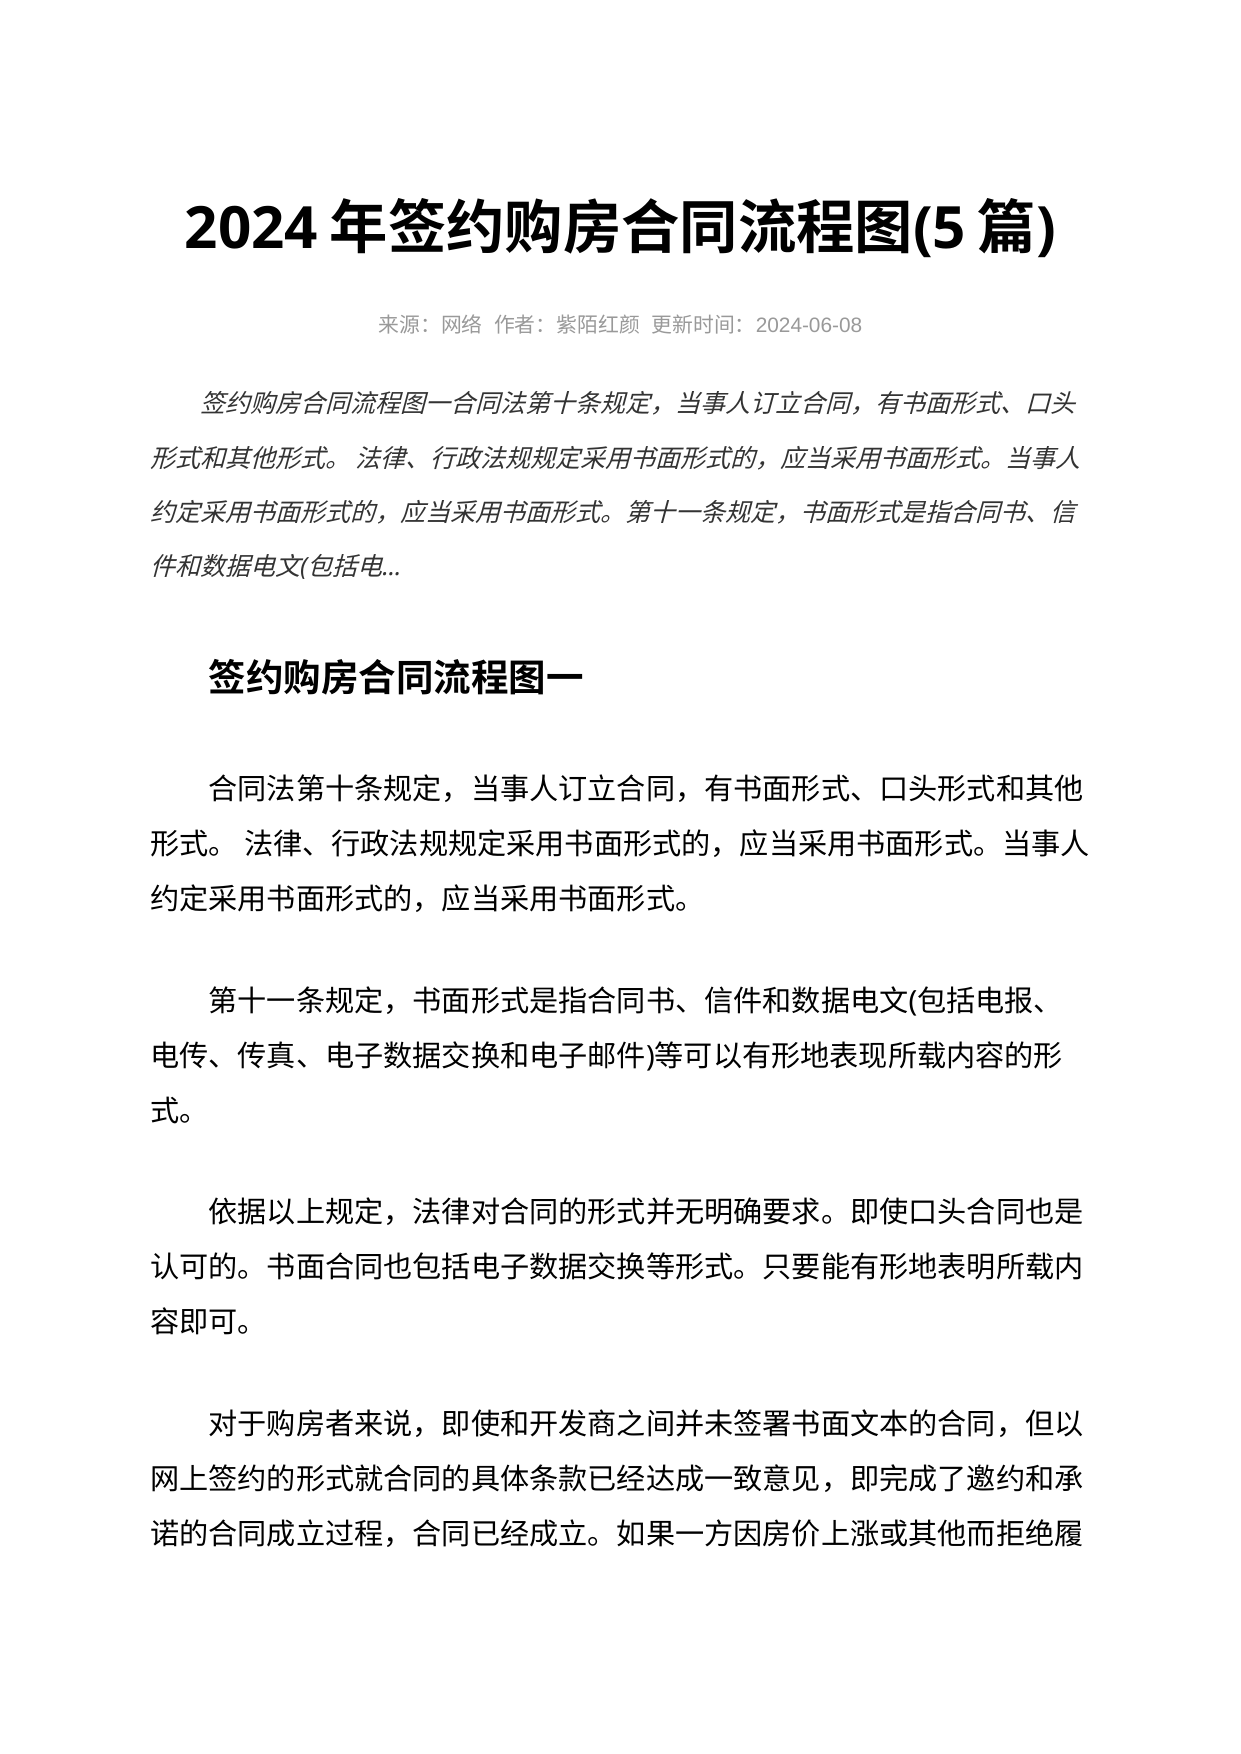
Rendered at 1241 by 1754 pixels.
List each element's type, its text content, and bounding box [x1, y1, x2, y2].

text 第十一条规定，书面形式是指合同书、信件和数据电文(包括电报、电传、传真、电子数据交换和电子邮件)等可以有形地表现所载内容的形式。 [150, 977, 1090, 1129]
subtitle 2024年签约购房合同流程图(5篇) [150, 181, 1090, 266]
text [150, 1400, 1090, 1552]
text 依据以上规定，法律对合同的形式并无明确要求。即使口头合同也是认可的。书面合同也包括电子数据交换等形式。只要能有形地表明所载内容即可。 [150, 1189, 1090, 1341]
text 合同法第十条规定，当事人订立合同，有书面形式、口头形式和其他形式。 法律、行政法规规定采用书面形式的，应当采用书面形式。当事人约定采用书面形式的，应当采用书面形式。 [150, 766, 1090, 918]
text 签约购房合同流程图一合同法第十条规定，当事人订立合同，有书面形式、口头形式和其他形式。 法律、行政法规规定采用书面形式的，应当采用书面形式。当事人约定采用书面形式的，应当采用书面形式。第十一条规定，书面形式是指合同书、信件和数据电文(包括电... [150, 384, 1090, 583]
text 签约购房合同流程图一 [150, 648, 1090, 702]
text 来源：网络 作者：紫陌红颜 更新时间：2024-06-08 [150, 313, 1090, 337]
